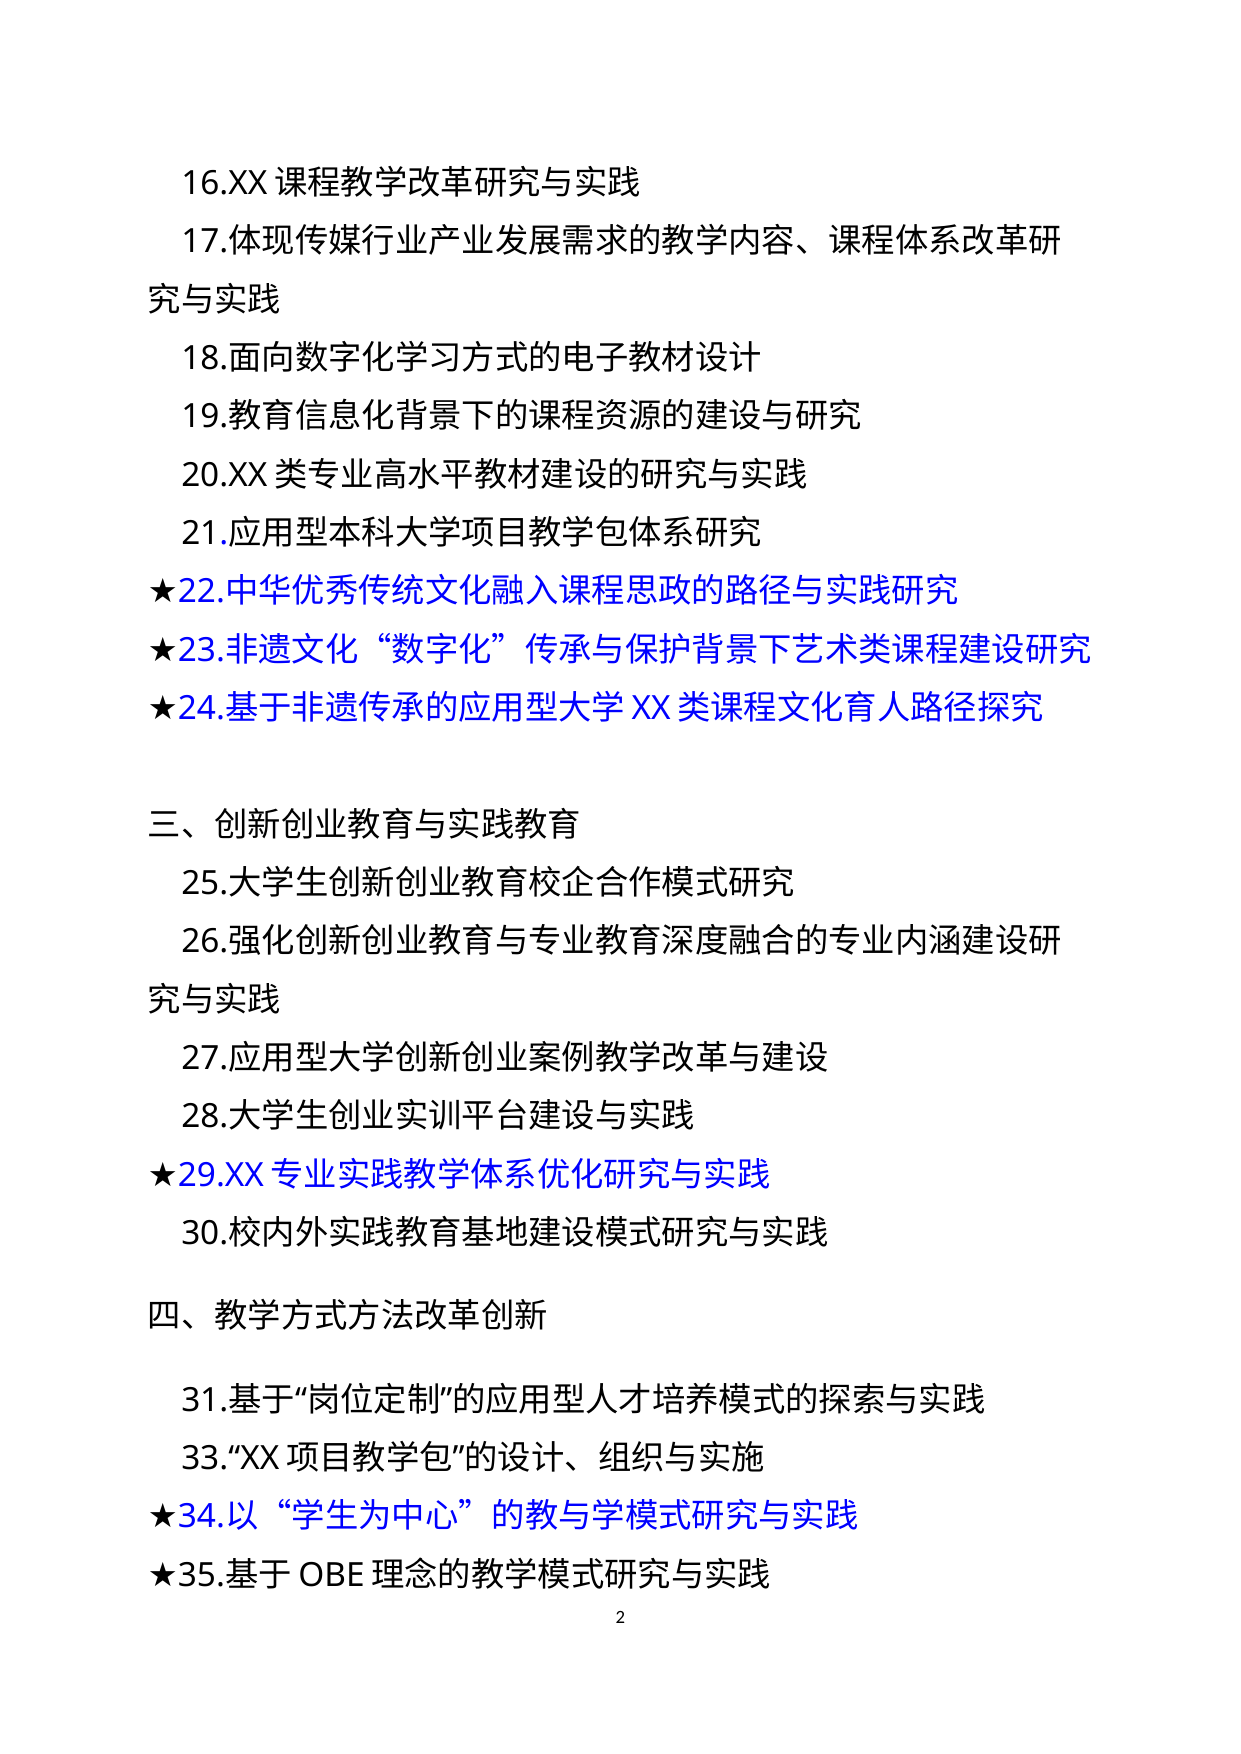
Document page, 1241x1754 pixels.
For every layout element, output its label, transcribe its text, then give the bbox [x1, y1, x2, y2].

text 四、教学方式方法改革创新 [148, 1281, 1092, 1339]
text 25.大学生创新创业教育校企合作模式研究 [148, 848, 1092, 906]
list ★23.非遗文化“数字化”传承与保护背景下艺术类课程建设研究 [148, 614, 1092, 673]
text 26.强化创新创业教育与专业教育深度融合的专业内涵建设研究与实践 [148, 906, 1092, 1023]
text 27.应用型大学创新创业案例教学改革与建设 [148, 1023, 1092, 1081]
text 17.体现传媒行业产业发展需求的教学内容、课程体系改革研究与实践 [148, 206, 1092, 323]
text 18.面向数字化学习方式的电子教材设计 [148, 323, 1092, 381]
text 16.XX课程教学改革研究与实践 [148, 148, 1092, 206]
text ★34.以“学生为中心”的教与学模式研究与实践 [148, 1481, 1092, 1539]
text 33.“XX项目教学包”的设计、组织与实施 [148, 1423, 1092, 1481]
text 30.校内外实践教育基地建设模式研究与实践 [148, 1198, 1092, 1256]
list ★22.中华优秀传统文化融入课程思政的路径与实践研究 [148, 556, 1092, 614]
list ★24.基于非遗传承的应用型大学XX类课程文化育人路径探究 [148, 673, 1092, 731]
text 20.XX类专业高水平教材建设的研究与实践 [148, 439, 1092, 498]
text ★29.XX专业实践教学体系优化研究与实践 [148, 1139, 1092, 1198]
text 19.教育信息化背景下的课程资源的建设与研究 [148, 381, 1092, 439]
text 21.应用型本科大学项目教学包体系研究 [148, 498, 1092, 556]
text ★35.基于OBE理念的教学模式研究与实践 [148, 1539, 1092, 1598]
text 31.基于“岗位定制”的应用型人才培养模式的探索与实践 [148, 1364, 1092, 1423]
text 28.大学生创业实训平台建设与实践 [148, 1081, 1092, 1139]
text 三、创新创业教育与实践教育 [148, 789, 1092, 848]
